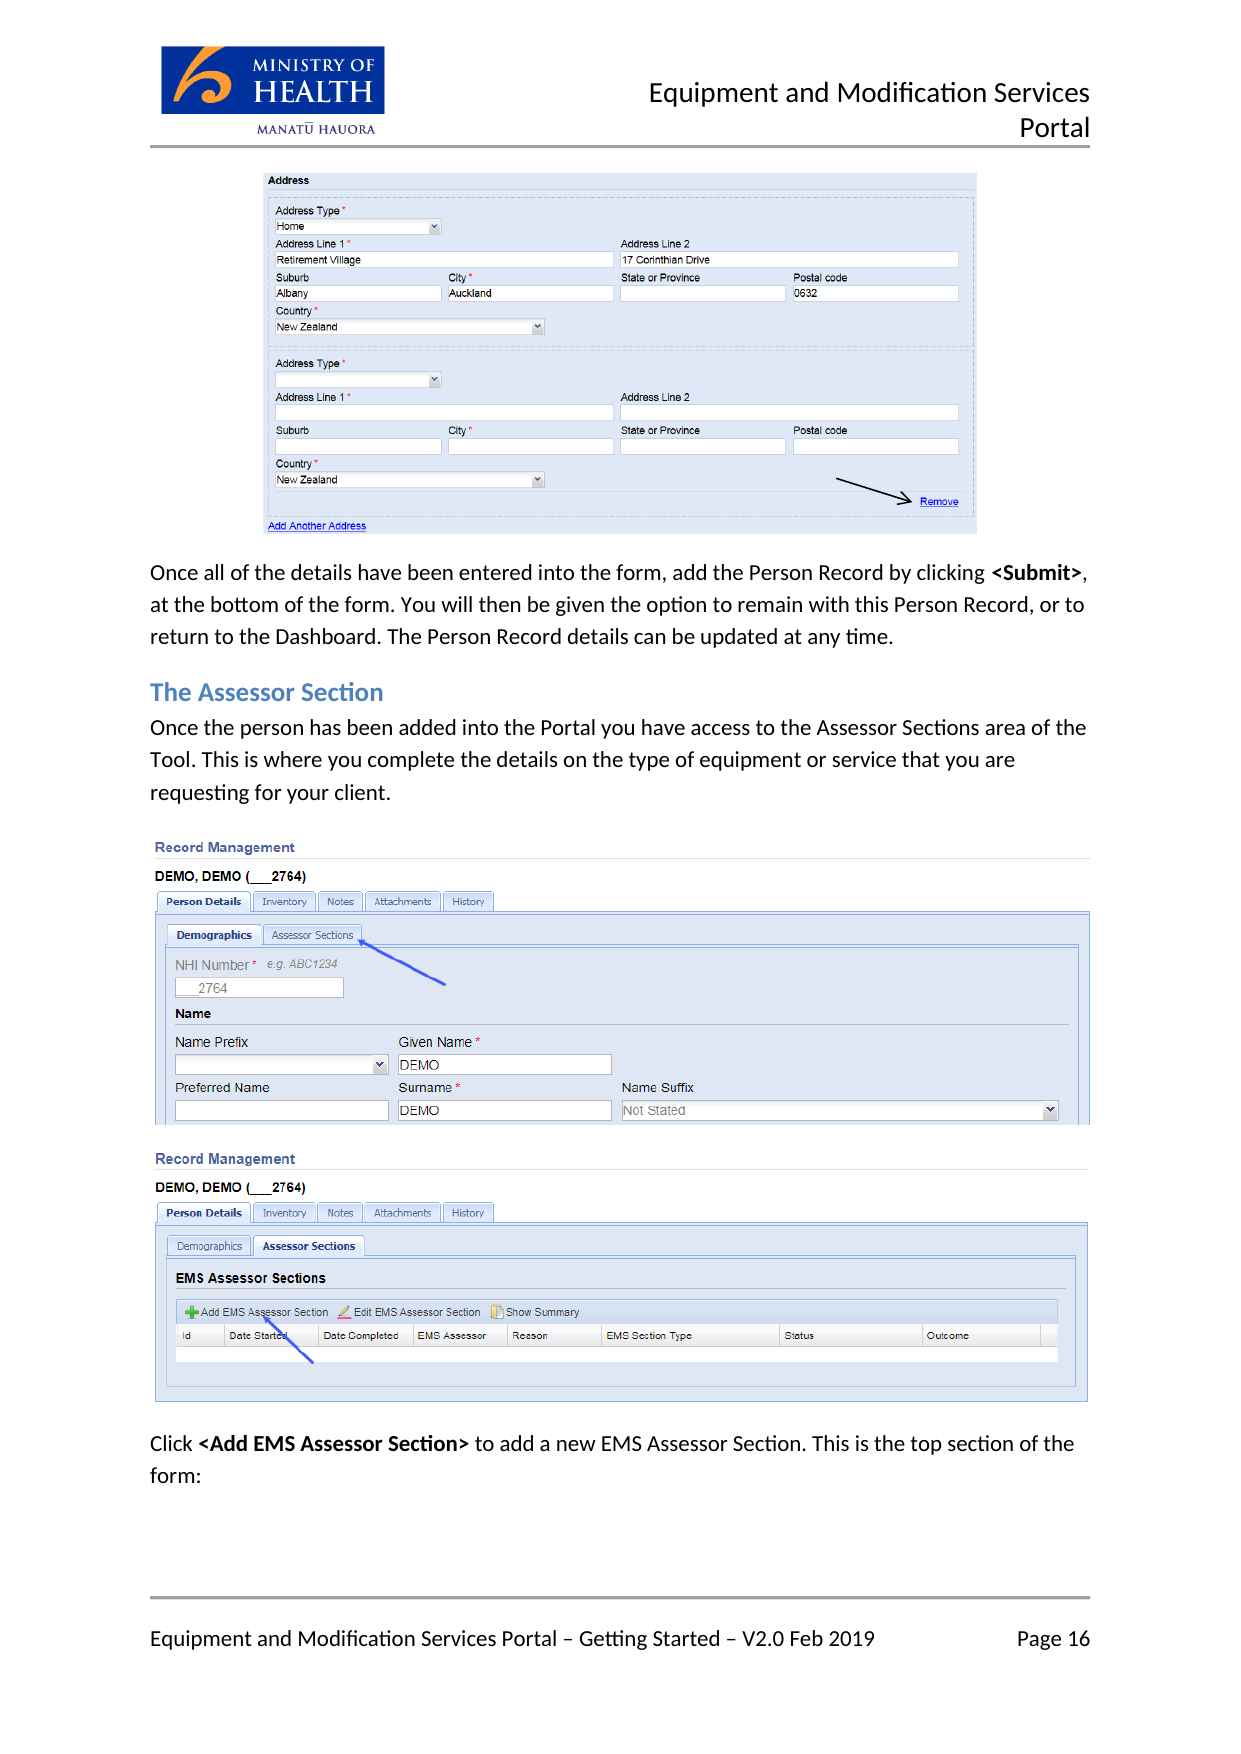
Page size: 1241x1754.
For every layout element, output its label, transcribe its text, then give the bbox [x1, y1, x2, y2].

picture [263, 173, 977, 534]
picture [150, 830, 1091, 1125]
subtitle The Assessor Section [150, 676, 1090, 708]
picture [150, 1149, 1091, 1404]
picture [161, 45, 386, 135]
text Once all of the details have been entered into the form, add the Person Record by clicking <Submit>, at the bottom of the form. You will then be given the option to remain with this Person Record, or to return to the Dashboard. The Person Record details can be updated at any time. [150, 558, 1090, 651]
text Once the person has been added into the Portal you have access to the Assessor Sections area of the Tool. This is where you complete the details on the type of equipment or service that you are requesting for your client. [150, 713, 1090, 806]
text Click <Add EMS Assessor Section> to add a new EMS Assessor Section. This is the top section of the form: [150, 1429, 1090, 1489]
